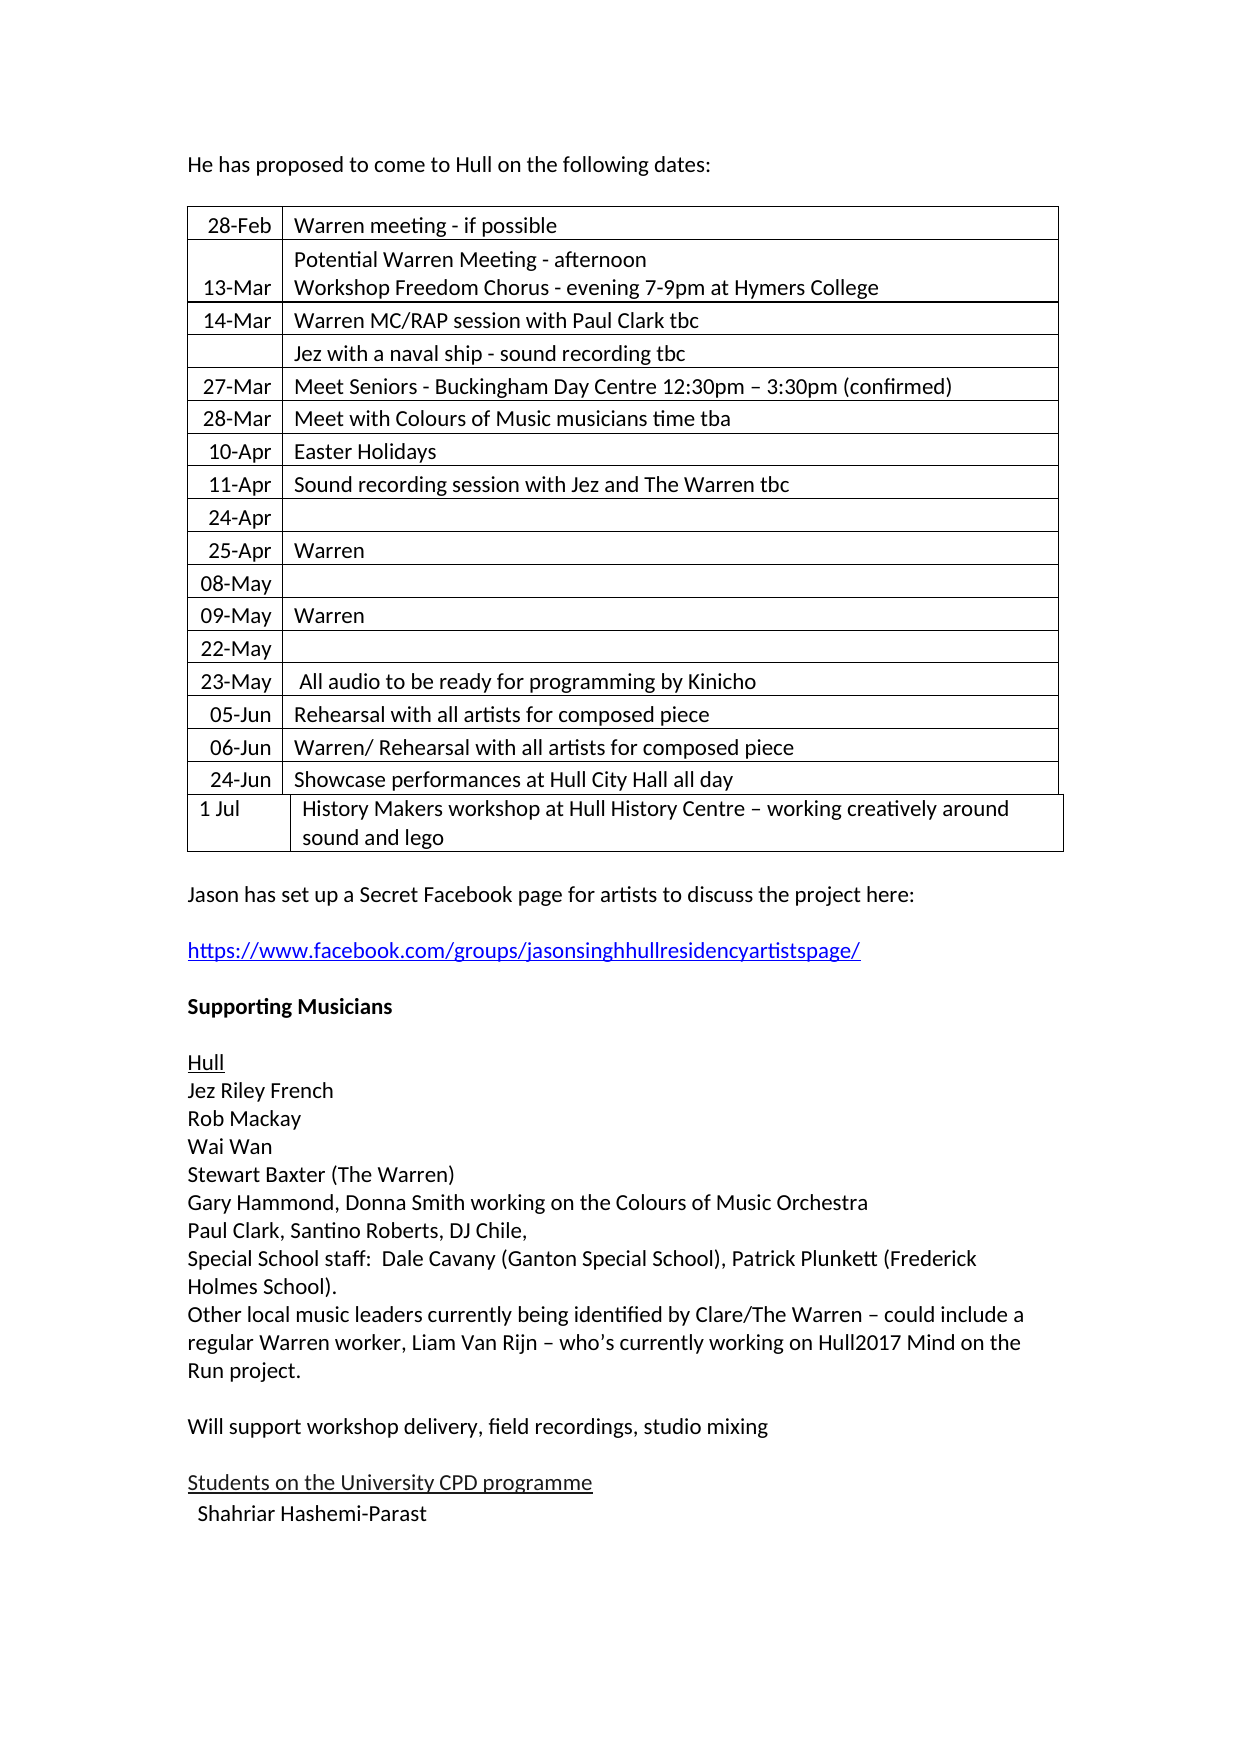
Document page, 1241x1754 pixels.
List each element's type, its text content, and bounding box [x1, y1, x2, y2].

text Wai Wan [187, 1132, 1053, 1160]
table_cell [188, 335, 282, 367]
table_cell 27-Mar [188, 368, 282, 400]
table_cell 25-Apr [188, 532, 282, 564]
text Supporting Musicians [187, 992, 1053, 1020]
table_cell 14-Mar [188, 303, 282, 334]
table_cell Rehearsal with all artists for composed piece [283, 696, 1058, 728]
table_cell 08-May [188, 565, 282, 597]
table_cell Warren MC/RAP session with Paul Clark tbc [283, 303, 1058, 334]
table_header 1 Jul [188, 795, 290, 851]
table_cell Showcase performances at Hull City Hall all day [283, 762, 1058, 793]
table_cell [283, 499, 1058, 531]
table_cell 24-Apr [188, 499, 282, 531]
text Stewart Baxter (The Warren) [187, 1160, 1053, 1188]
table_cell 11-Apr [188, 466, 282, 498]
table_cell [283, 565, 1058, 597]
table_header 28-Feb [188, 207, 282, 239]
table_cell Jez with a naval ship - sound recording tbc [283, 335, 1058, 367]
table_cell Meet Seniors - Buckingham Day Centre 12:30pm – 3:30pm (confirmed) [283, 368, 1058, 400]
text Other local music leaders currently being identified by Clare/The Warren – could include a regular Warren worker, Liam Van Rijn – who’s currently working on Hull2017 Mind on the Run project. [187, 1300, 1053, 1384]
table_cell Potential Warren Meeting - afternoon Workshop Freedom Chorus - evening 7-9pm at Hymers College [283, 240, 1058, 301]
text He has proposed to come to Hull on the following dates: [187, 150, 1053, 178]
table_cell 24-Jun [188, 762, 282, 793]
table_cell 10-Apr [188, 434, 282, 465]
text Students on the University CPD programme [187, 1468, 1053, 1496]
table_header Warren meeting - if possible [283, 207, 1058, 239]
text Special School staff: Dale Cavany (Ganton Special School), Patrick Plunkett (Frederick Holmes School). [187, 1244, 1053, 1300]
table_cell All audio to be ready for programming by Kinicho [283, 663, 1058, 695]
table_cell Easter Holidays [283, 434, 1058, 465]
text Hull [187, 1048, 1053, 1076]
table_cell 06-Jun [188, 729, 282, 761]
text Will support workshop delivery, field recordings, studio mixing [187, 1412, 1053, 1440]
table_cell Warren/ Rehearsal with all artists for composed piece [283, 729, 1058, 761]
table_header History Makers workshop at Hull History Centre – working creatively around sound and lego [291, 795, 1063, 851]
table_cell Warren [283, 598, 1058, 629]
table_cell 05-Jun [188, 696, 282, 728]
text Jason has set up a Secret Facebook page for artists to discuss the project here: [187, 880, 1053, 908]
table_cell 13-Mar [188, 240, 282, 301]
text https://www.facebook.com/groups/jasonsinghhullresidencyartistspage/ [187, 936, 1053, 964]
table_header Shahriar Hashemi-Parast [186, 1496, 688, 1527]
table_cell Warren [283, 532, 1058, 564]
table_cell 23-May [188, 663, 282, 695]
text Jez Riley French [187, 1076, 1053, 1104]
table_cell 09-May [188, 598, 282, 629]
table_cell Sound recording session with Jez and The Warren tbc [283, 466, 1058, 498]
text Paul Clark, Santino Roberts, DJ Chile, [187, 1216, 1053, 1244]
table_cell 28-Mar [188, 401, 282, 433]
table_cell [283, 631, 1058, 662]
text Rob Mackay [187, 1104, 1053, 1132]
text Gary Hammond, Donna Smith working on the Colours of Music Orchestra [187, 1188, 1053, 1216]
table_cell Meet with Colours of Music musicians time tba [283, 401, 1058, 433]
table_cell 22-May [188, 631, 282, 662]
